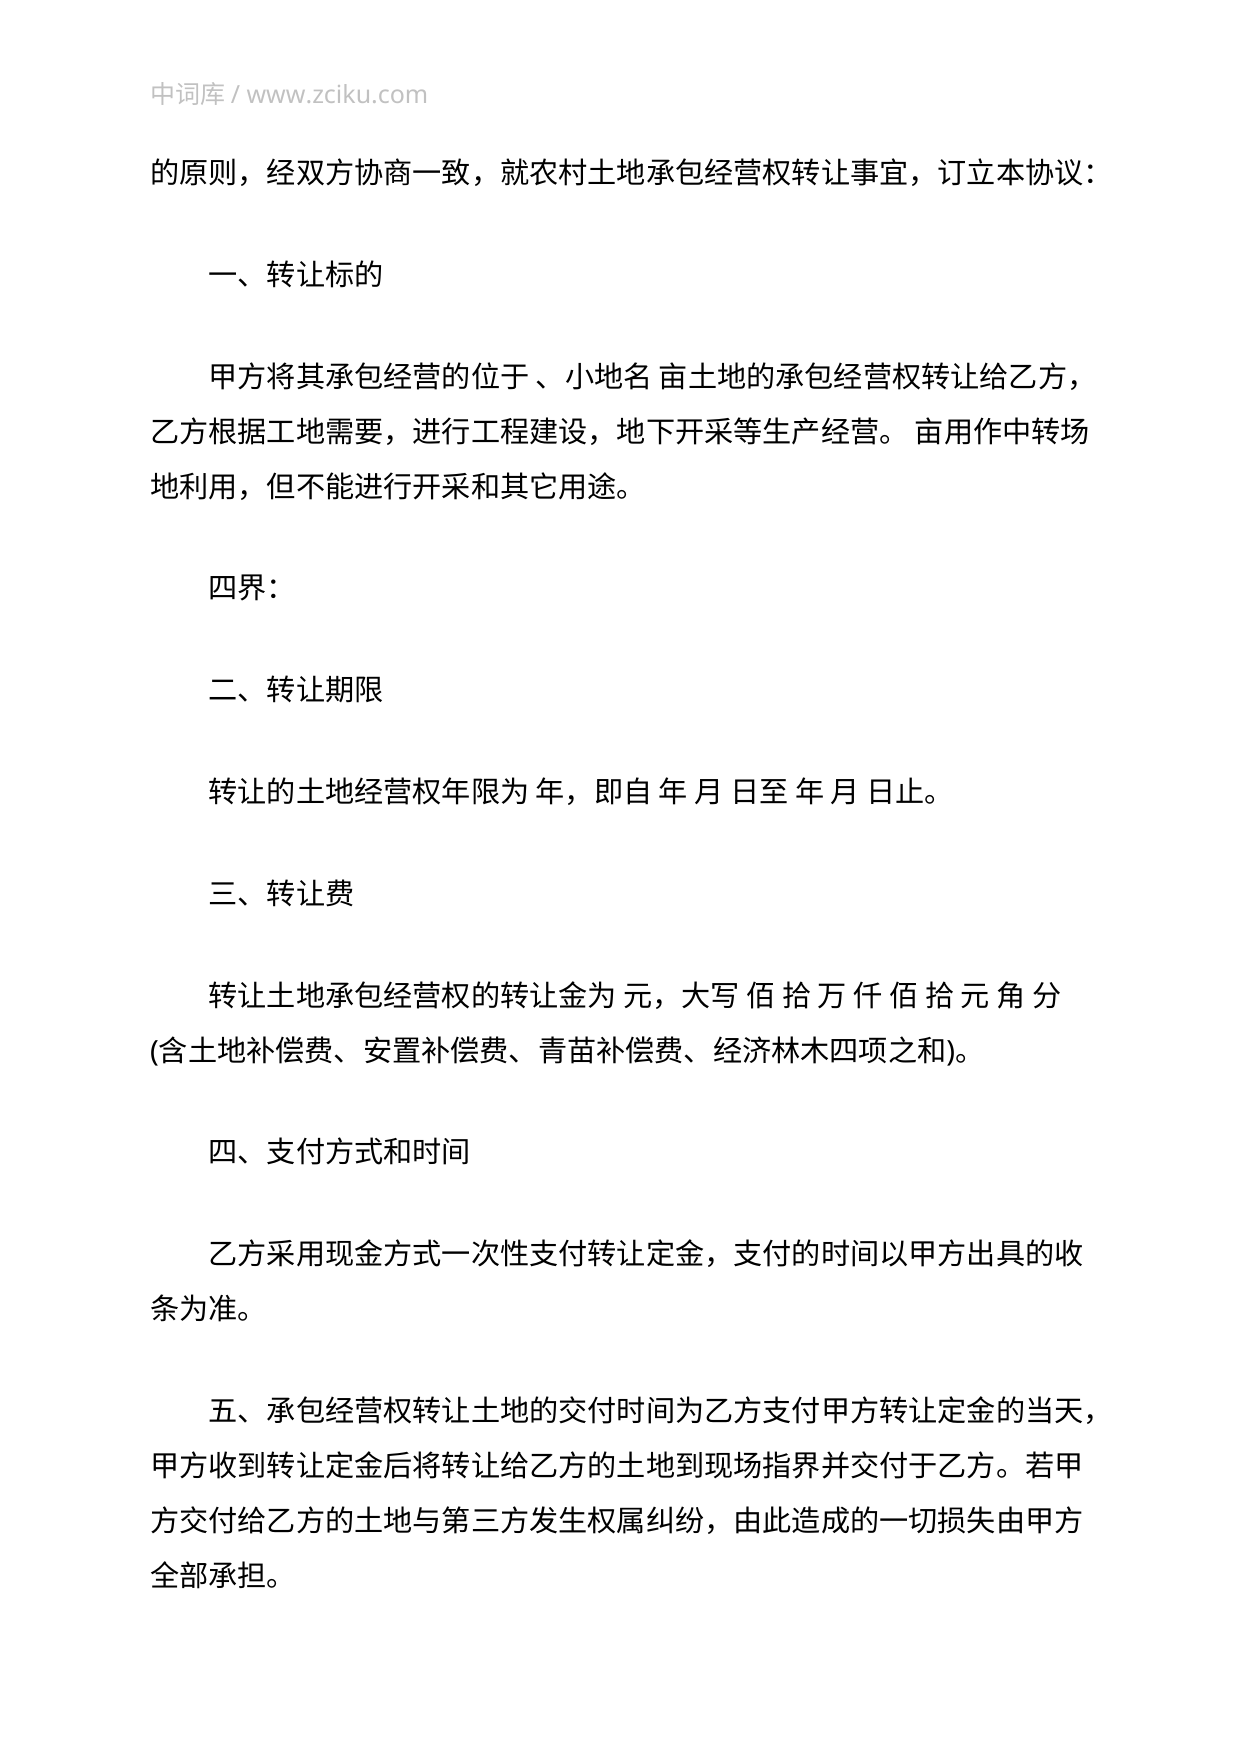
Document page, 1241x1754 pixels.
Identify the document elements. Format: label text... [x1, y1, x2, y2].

text 乙方采用现金方式一次性支付转让定金，支付的时间以甲方出具的收条为准。 [150, 1231, 1090, 1328]
text 三、转让费 [150, 870, 1090, 913]
text 甲方将其承包经营的位于 、小地名 亩土地的承包经营权转让给乙方，乙方根据工地需要，进行工程建设，地下开采等生产经营。 亩用作中转场地利用，但不能进行开采和其它用途。 [150, 353, 1090, 506]
text 转让的土地经营权年限为 年，即自 年 月 日至 年 月 日止。 [150, 769, 1090, 811]
text 一、转让标的 [150, 252, 1090, 294]
text 二、转让期限 [150, 667, 1090, 709]
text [150, 150, 1090, 192]
text 转让土地承包经营权的转让金为 元，大写 佰 拾 万 仟 佰 拾 元 角 分(含土地补偿费、安置补偿费、青苗补偿费、经济林木四项之和)。 [150, 972, 1090, 1069]
text 四界： [150, 565, 1090, 607]
text 四、支付方式和时间 [150, 1129, 1090, 1171]
text 五、承包经营权转让土地的交付时间为乙方支付甲方转让定金的当天，甲方收到转让定金后将转让给乙方的土地到现场指界并交付于乙方。若甲方交付给乙方的土地与第三方发生权属纠纷，由此造成的一切损失由甲方全部承担。 [150, 1387, 1090, 1594]
